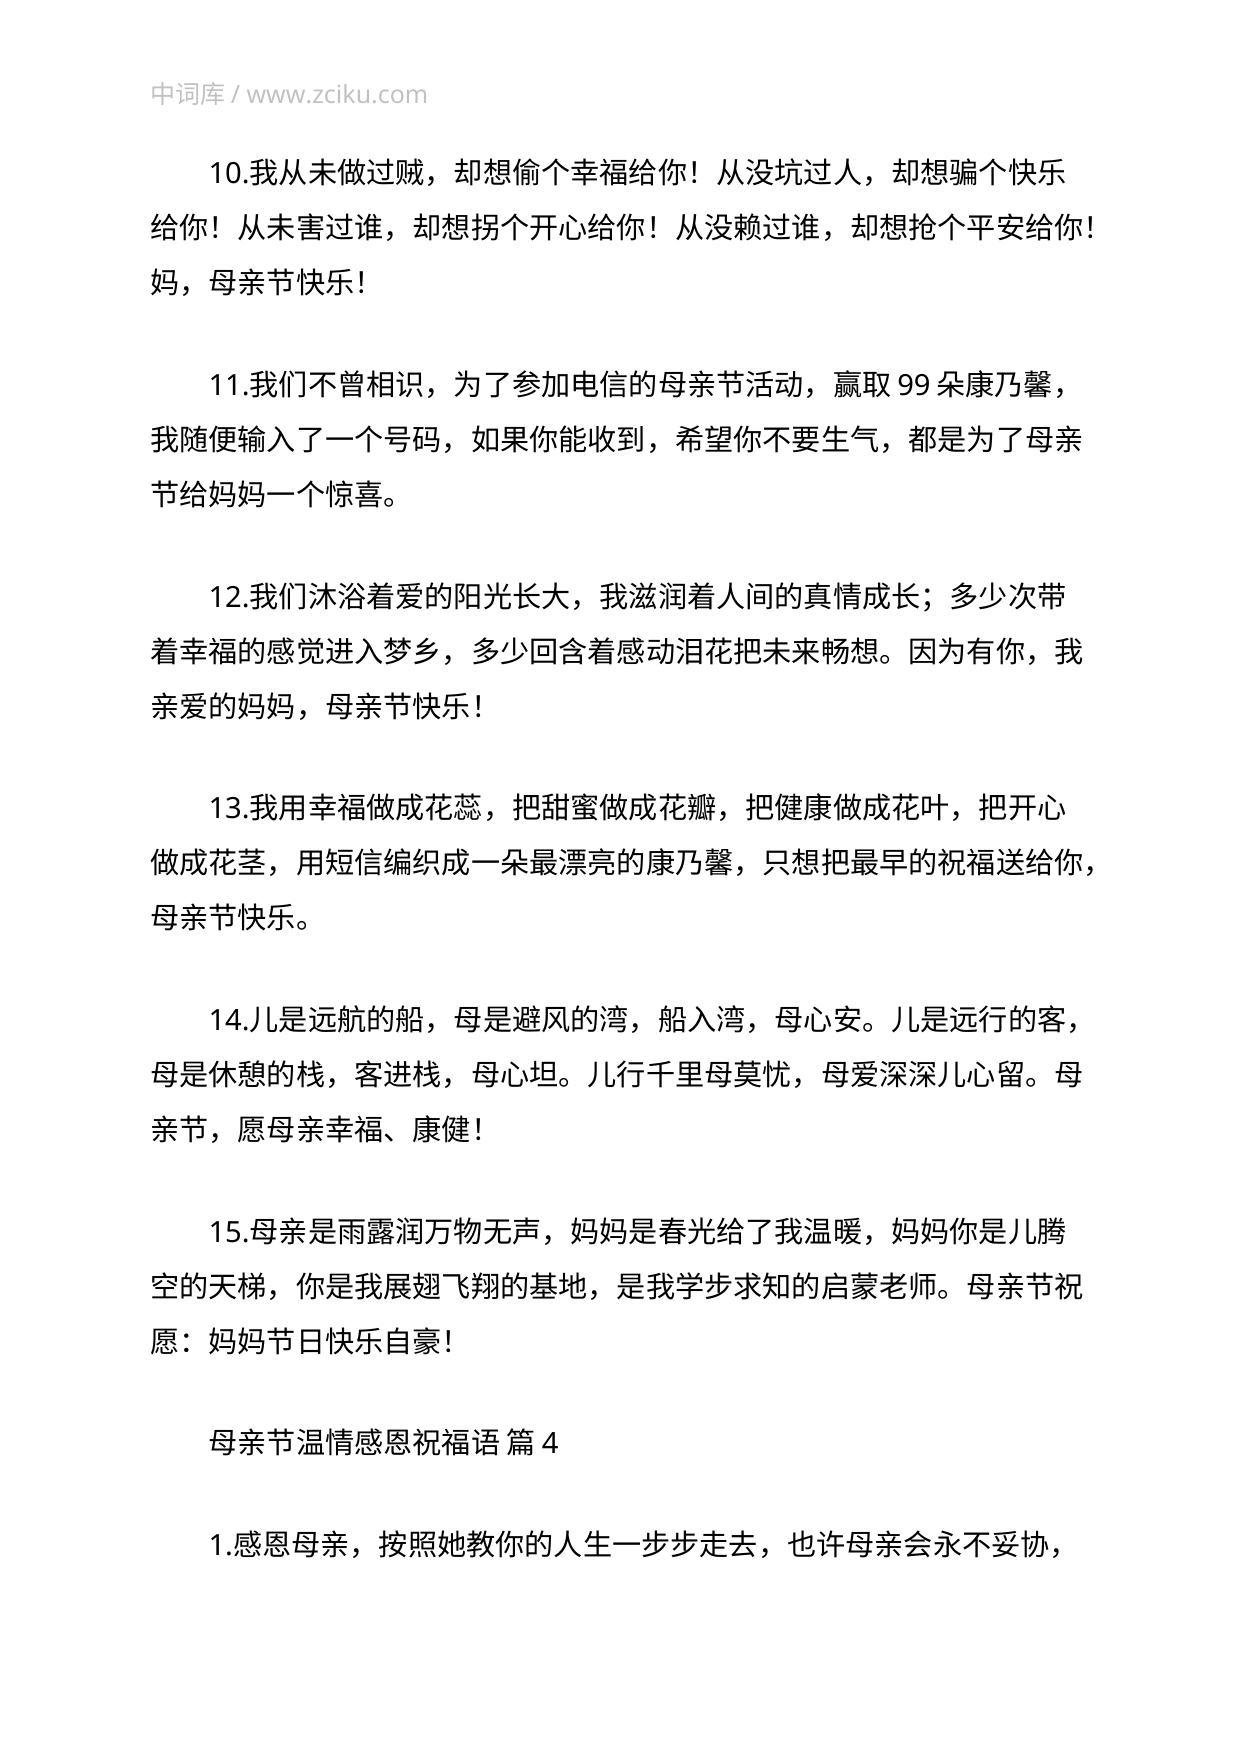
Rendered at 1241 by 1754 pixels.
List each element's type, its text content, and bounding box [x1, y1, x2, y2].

text 15.母亲是雨露润万物无声，妈妈是春光给了我温暖，妈妈你是儿腾空的天梯，你是我展翅飞翔的基地，是我学步求知的启蒙老师。母亲节祝愿：妈妈节日快乐自豪！ [150, 1208, 1090, 1361]
text 10.我从未做过贼，却想偷个幸福给你！从没坑过人，却想骗个快乐给你！从未害过谁，却想拐个开心给你！从没赖过谁，却想抢个平安给你！妈，母亲节快乐！ [150, 150, 1090, 302]
text 12.我们沐浴着爱的阳光长大，我滋润着人间的真情成长；多少次带着幸福的感觉进入梦乡，多少回含着感动泪花把未来畅想。因为有你，我亲爱的妈妈，母亲节快乐！ [150, 573, 1090, 726]
text 母亲节温情感恩祝福语 篇4 [150, 1420, 1090, 1462]
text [150, 1522, 1090, 1564]
text 11.我们不曾相识，为了参加电信的母亲节活动，赢取99朵康乃馨，我随便输入了一个号码，如果你能收到，希望你不要生气，都是为了母亲节给妈妈一个惊喜。 [150, 362, 1090, 514]
text 14.儿是远航的船，母是避风的湾，船入湾，母心安。儿是远行的客，母是休憩的栈，客进栈，母心坦。儿行千里母莫忧，母爱深深儿心留。母亲节，愿母亲幸福、康健！ [150, 997, 1090, 1149]
text 13.我用幸福做成花蕊，把甜蜜做成花瓣，把健康做成花叶，把开心做成花茎，用短信编织成一朵最漂亮的康乃馨，只想把最早的祝福送给你，母亲节快乐。 [150, 785, 1090, 937]
